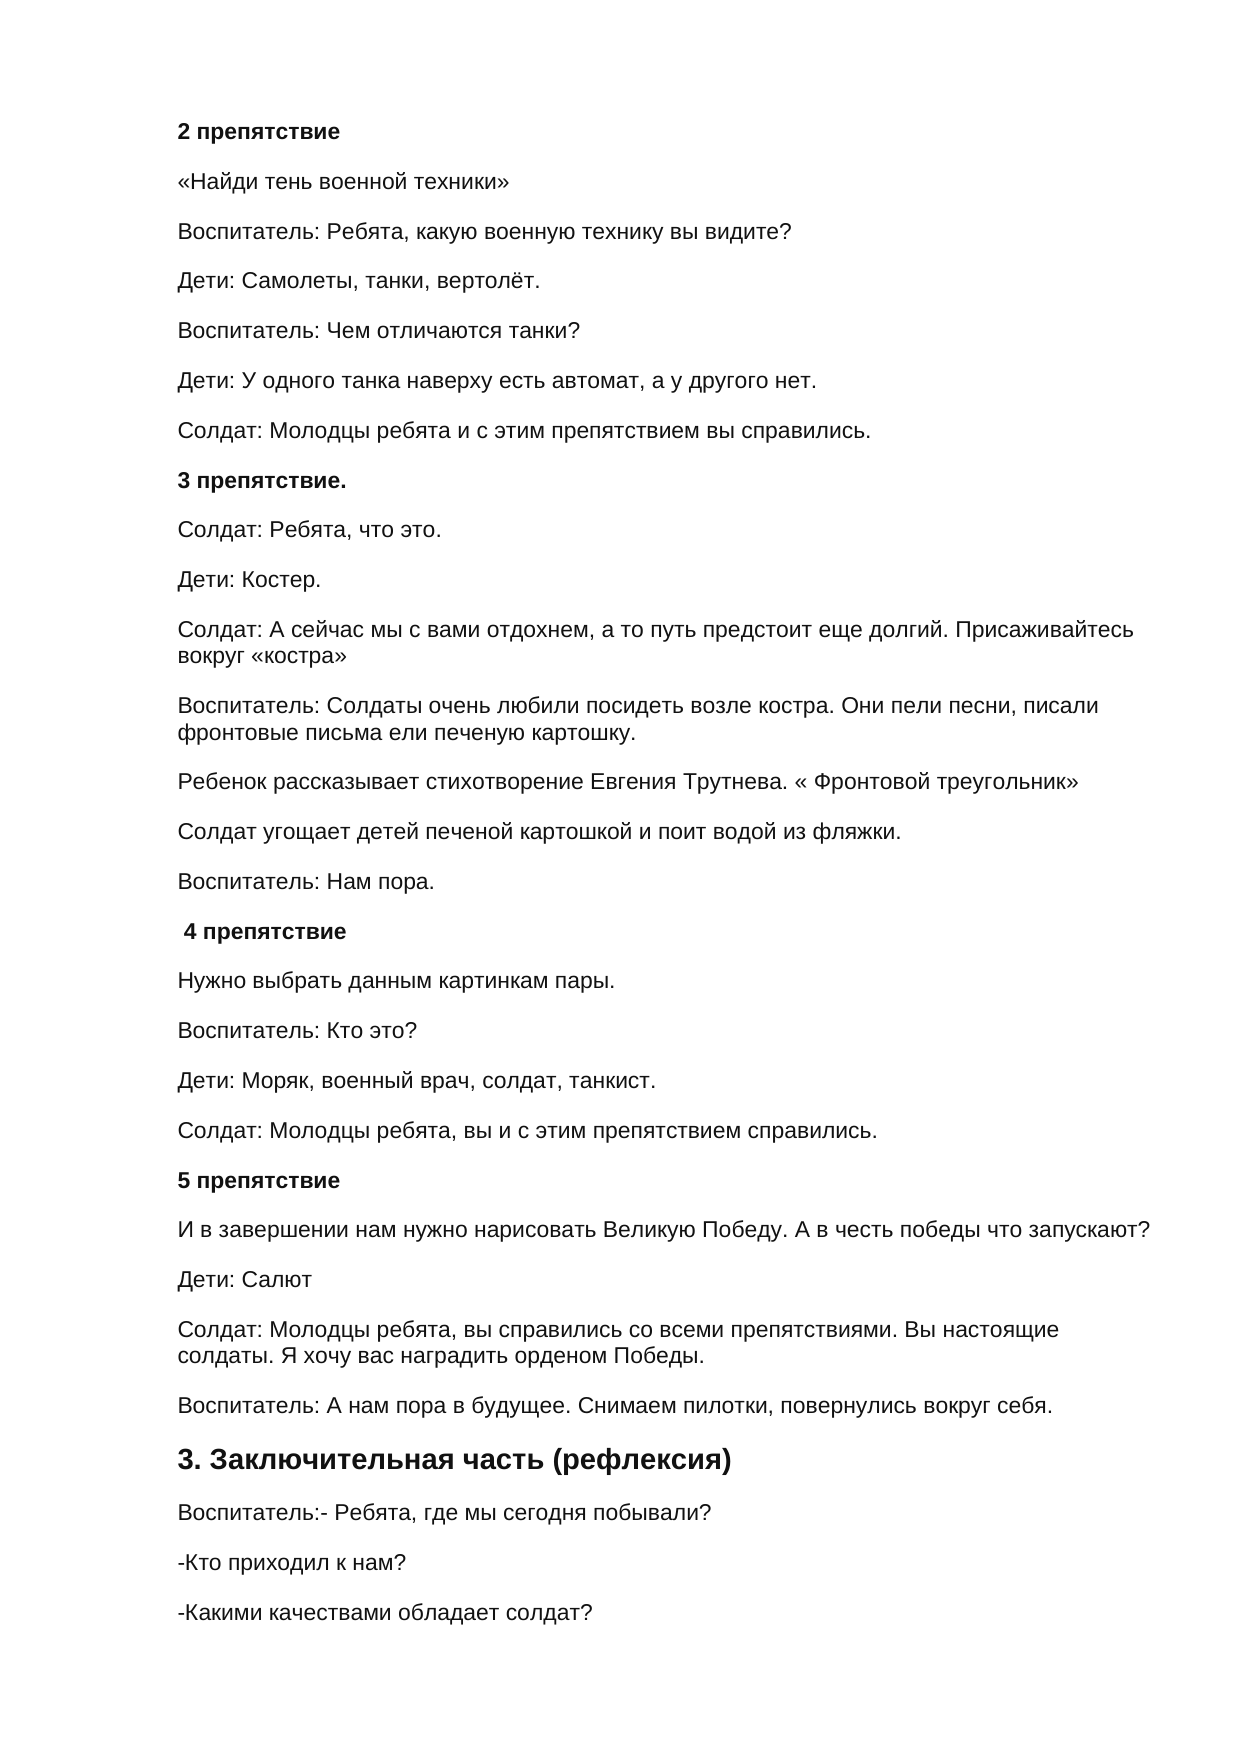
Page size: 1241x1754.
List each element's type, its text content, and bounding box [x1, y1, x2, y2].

text -Кто приходил к нам? [177, 1549, 1152, 1575]
text 5 препятствие [177, 1167, 1152, 1193]
text Воспитатель:- Ребята, где мы сегодня побывали? [177, 1499, 1152, 1525]
text Солдат: Молодцы ребята, вы и с этим препятствием справились. [177, 1117, 1152, 1143]
text Дети: У одного танка наверху есть автомат, а у другого нет. [177, 367, 1152, 393]
text 3 препятствие. [177, 467, 1152, 493]
text Солдат: Молодцы ребята, вы справились со всеми препятствиями. Вы настоящие солдаты. Я хочу вас наградить орденом Победы. [177, 1316, 1152, 1369]
text «Найди тень военной техники» [177, 168, 1152, 194]
text Солдат угощает детей печеной картошкой и поит водой из фляжки. [177, 818, 1152, 844]
text Дети: Салют [177, 1266, 1152, 1293]
text Воспитатель: Нам пора. [177, 868, 1152, 894]
text Ребенок рассказывает стихотворение Евгения Трутнева. « Фронтовой треугольник» [177, 768, 1152, 795]
text Дети: Моряк, военный врач, солдат, танкист. [177, 1067, 1152, 1093]
text 4 препятствие [177, 918, 1152, 944]
text -Какими качествами обладает солдат? [177, 1598, 1152, 1625]
text Нужно выбрать данным картинкам пары. [177, 967, 1152, 994]
text Воспитатель: А нам пора в будущее. Снимаем пилотки, повернулись вокруг себя. [177, 1392, 1152, 1418]
text Воспитатель: Чем отличаются танки? [177, 317, 1152, 344]
text Воспитатель: Ребята, какую военную технику вы видите? [177, 218, 1152, 244]
text Воспитатель: Солдаты очень любили посидеть возле костра. Они пели песни, писали фронтовые письма ели печеную картошку. [177, 692, 1152, 745]
text И в завершении нам нужно нарисовать Великую Победу. А в честь победы что запускают? [177, 1216, 1152, 1243]
text Воспитатель: Кто это? [177, 1017, 1152, 1044]
text Дети: Костер. [177, 566, 1152, 593]
text Солдат: Ребята, что это. [177, 516, 1152, 543]
text Солдат: Молодцы ребята и с этим препятствием вы справились. [177, 417, 1152, 443]
text 3. Заключительная часть (рефлексия) [177, 1442, 1152, 1476]
text 2 препятствие [177, 118, 1152, 144]
text Дети: Самолеты, танки, вертолёт. [177, 267, 1152, 294]
text Солдат: А сейчас мы с вами отдохнем, а то путь предстоит еще долгий. Присаживайтесь вокруг «костра» [177, 616, 1152, 669]
